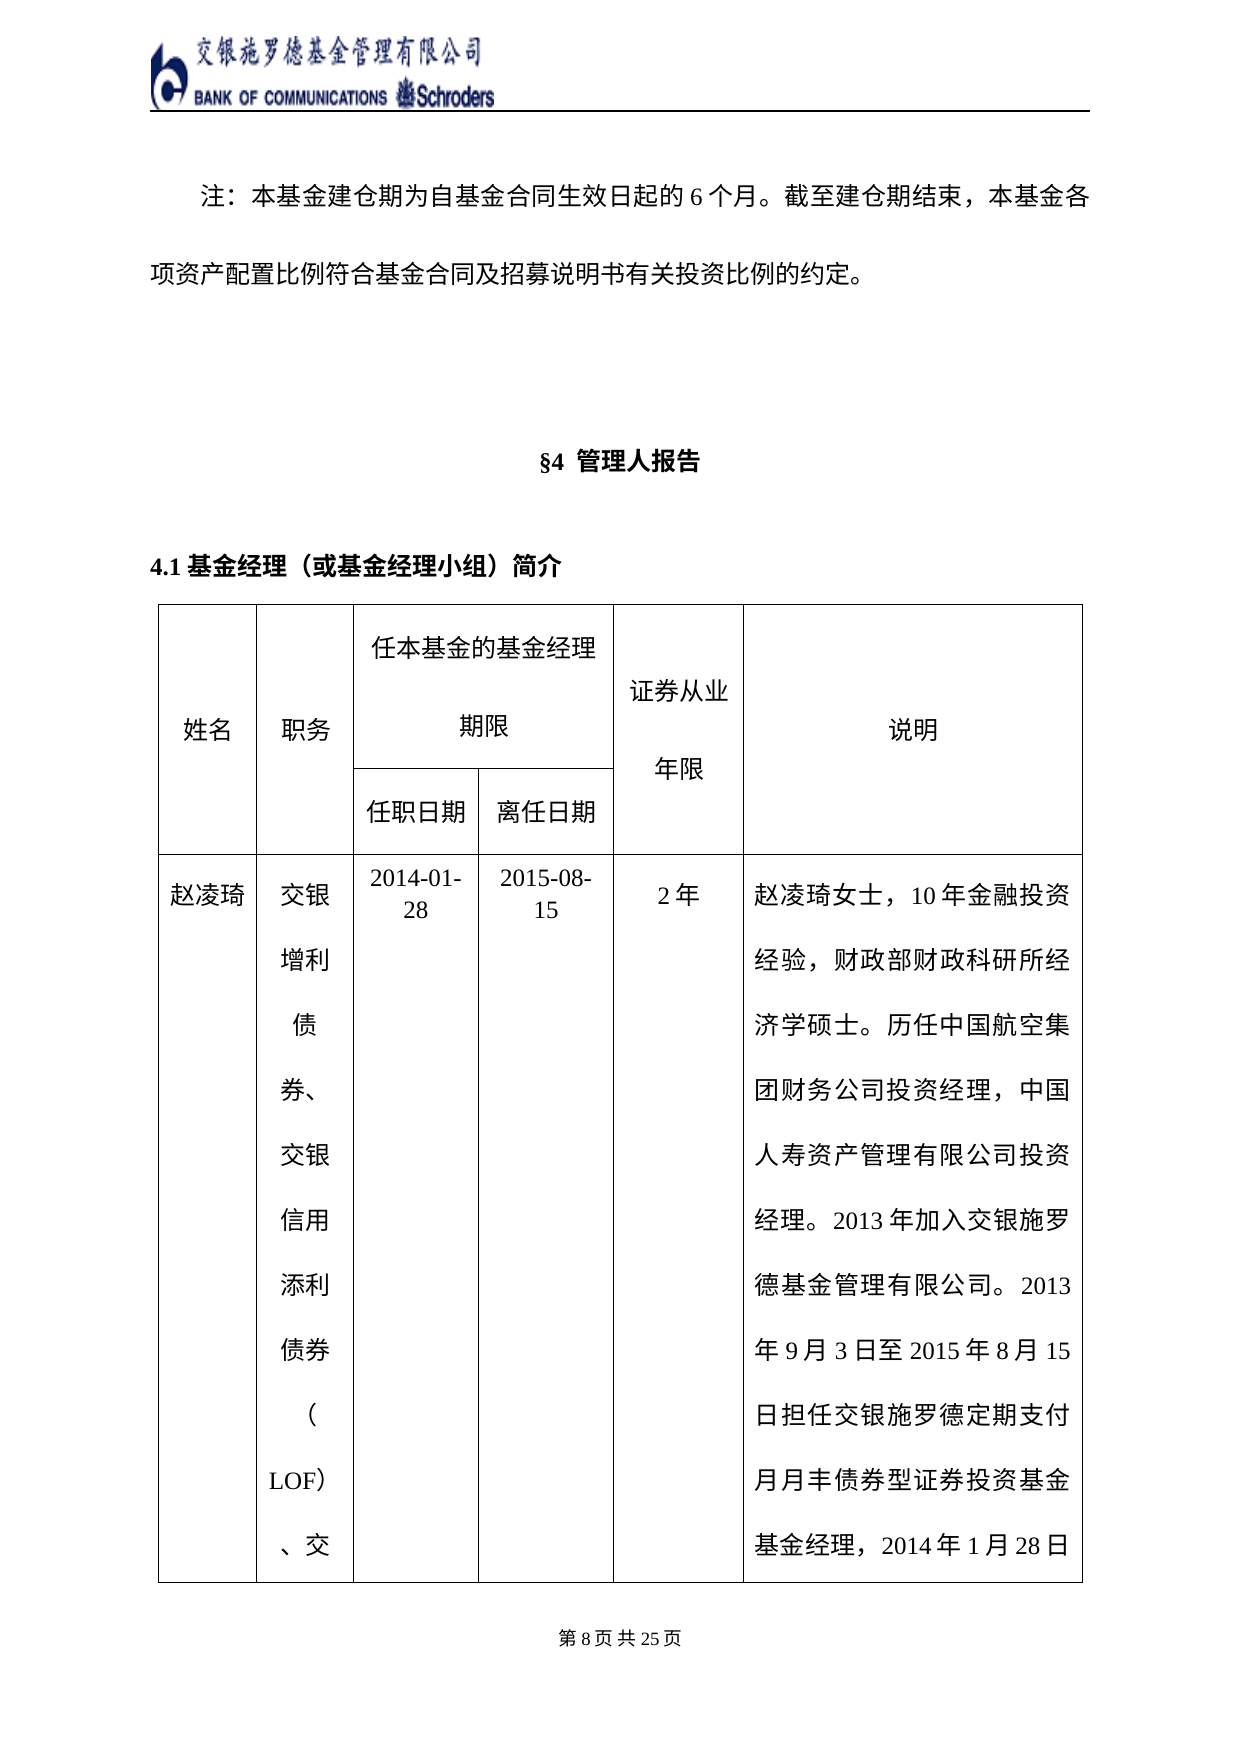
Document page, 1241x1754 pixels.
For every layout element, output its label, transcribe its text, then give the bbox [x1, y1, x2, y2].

table_header 职务 [257, 605, 353, 854]
subtitle §4 管理人报告 [150, 427, 1090, 492]
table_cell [257, 855, 353, 1582]
table_cell 离任日期 [479, 769, 613, 854]
table_header 说明 [744, 605, 1082, 854]
table_header 证券从业年限 [614, 605, 743, 854]
text 注：本基金建仓期为自基金合同生效日起的6个月。截至建仓期结束，本基金各项资产配置比例符合基金合同及招募说明书有关投资比例的约定。 [150, 162, 1090, 305]
table_cell 2年 [614, 855, 743, 1582]
table_header 姓名 [159, 605, 256, 854]
table_header 任本基金的基金经理期限 [354, 605, 613, 768]
table_cell 赵凌琦 [159, 855, 256, 1582]
table_cell 2014-01-28 [354, 855, 478, 1582]
picture [151, 36, 494, 110]
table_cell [744, 855, 1082, 1582]
table_cell 任职日期 [354, 769, 478, 854]
table_cell 2015-08-15 [479, 855, 613, 1582]
text 4.1 基金经理（或基金经理小组）简介 [150, 532, 1090, 597]
